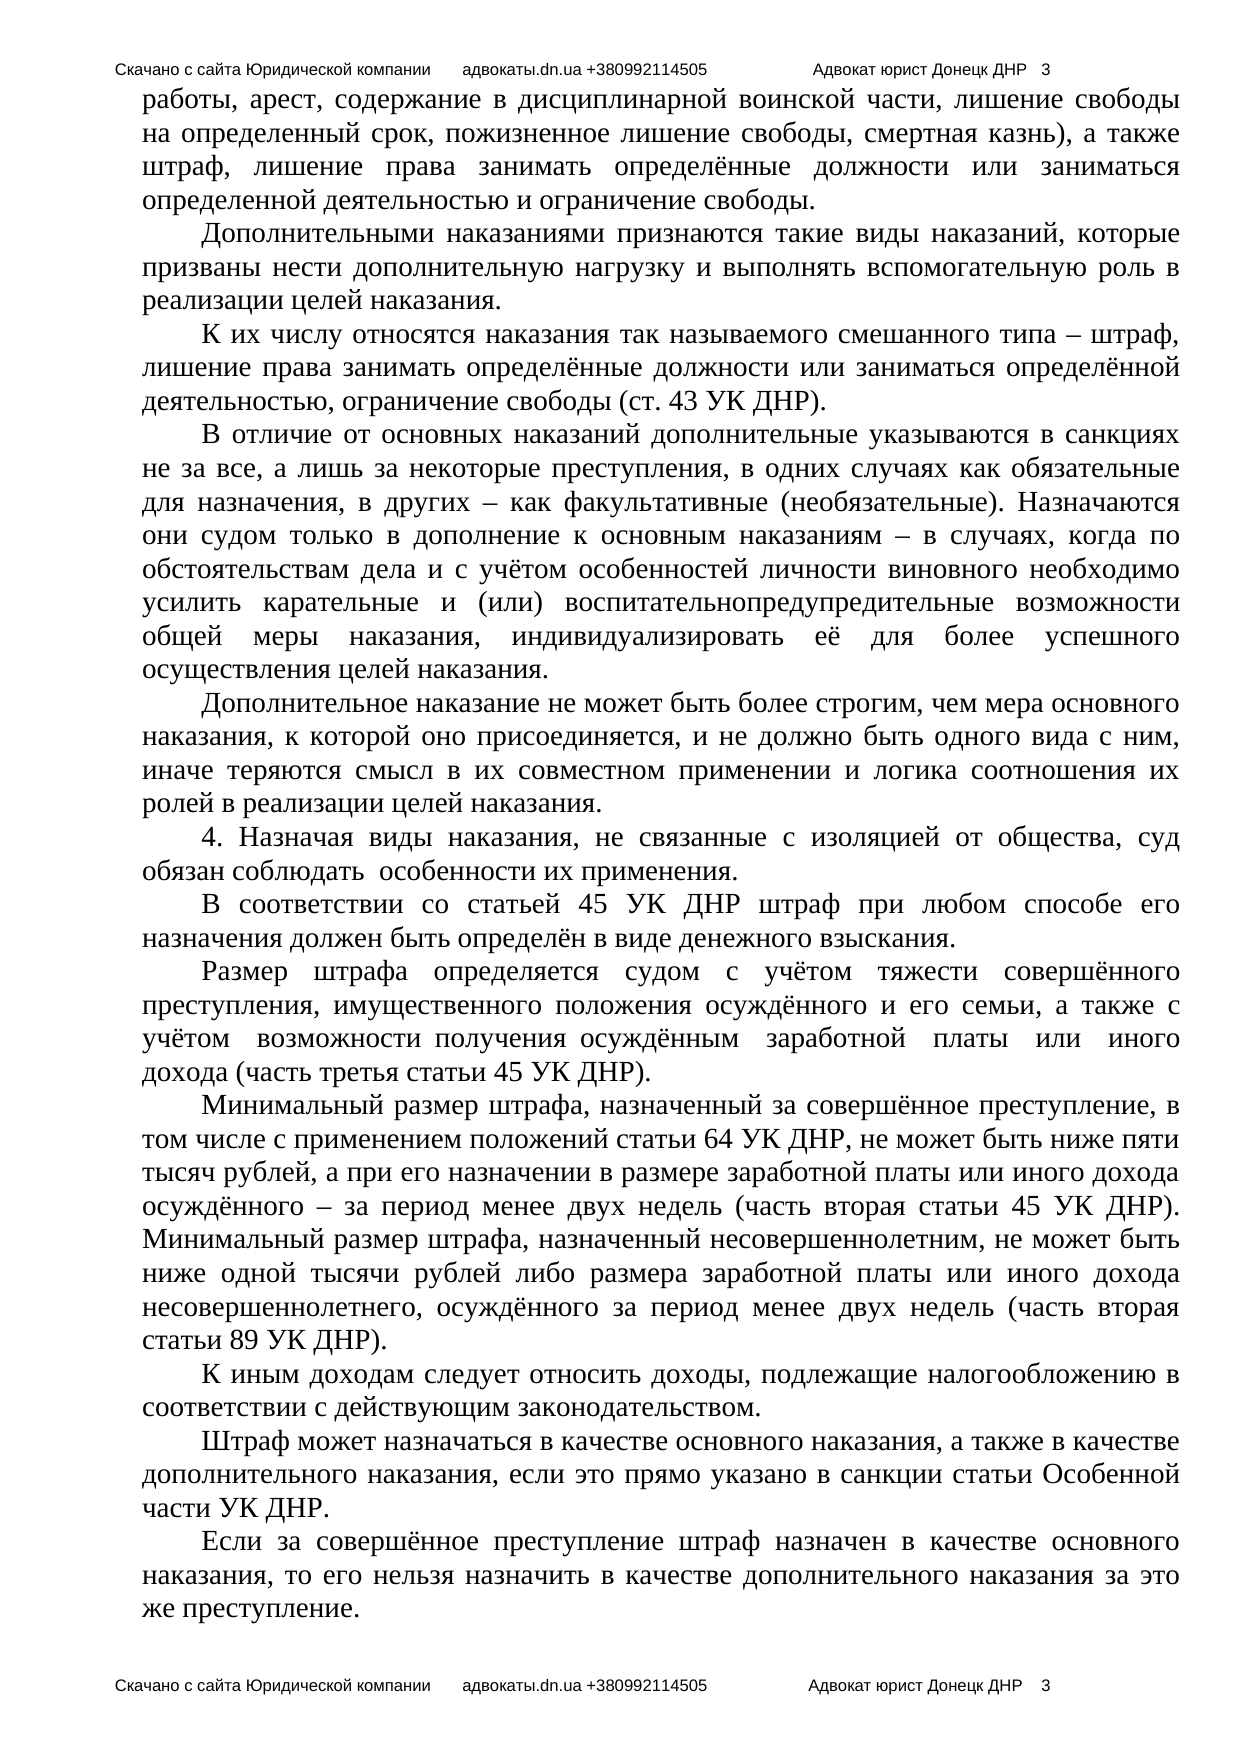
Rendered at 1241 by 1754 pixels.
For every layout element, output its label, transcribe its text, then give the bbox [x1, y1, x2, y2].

text В соответствии со статьей 45 УК ДНР штраф при любом способе его назначения должен быть определён в виде денежного взыскания. [142, 886, 1181, 953]
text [142, 81, 1181, 215]
text К их числу относятся наказания так называемого смешанного типа – штраф, лишение права занимать определённые должности или заниматься определённой деятельностью, ограничение свободы (ст. 43 УК ДНР). [142, 316, 1181, 417]
text К иным доходам следует относить доходы, подлежащие налогообложению в соответствии с действующим законодательством. [142, 1356, 1181, 1423]
text Дополнительными наказаниями признаются такие виды наказаний, которые призваны нести дополнительную нагрузку и выполнять вспомогательную роль в реализации целей наказания. [142, 215, 1181, 316]
text Минимальный размер штрафа, назначенный за совершённое преступление, в том числе с применением положений статьи 64 УК ДНР, не может быть ниже пяти тысяч рублей, а при его назначении в размере заработной платы или иного дохода осуждённого – за период менее двух недель (часть вторая статьи 45 УК ДНР). Минимальный размер штрафа, назначенный несовершеннолетним, не может быть ниже одной тысячи рублей либо размера заработной платы или иного дохода несовершеннолетнего, осуждённого за период менее двух недель (часть вторая статьи 89 УК ДНР). [142, 1087, 1181, 1356]
text Если за совершённое преступление штраф назначен в качестве основного наказания, то его нельзя назначить в качестве дополнительного наказания за это же преступление. [142, 1523, 1181, 1624]
text Дополнительное наказание не может быть более строгим, чем мера основного наказания, к которой оно присоединяется, и не должно быть одного вида с ним, иначе теряются смысл в их совместном применении и логика соотношения их ролей в реализации целей наказания. [142, 685, 1181, 819]
text В отличие от основных наказаний дополнительные указываются в санкциях не за все, а лишь за некоторые преступления, в одних случаях как обязательные для назначения, в других – как факультативные (необязательные). Назначаются они судом только в дополнение к основным наказаниям – в случаях, когда по обстоятельствам дела и с учётом особенностей личности виновного необходимо усилить карательные и (или) воспитательнопредупредительные возможности общей меры наказания, индивидуализировать её для более успешного осуществления целей наказания. [142, 417, 1181, 685]
text 4. Назначая виды наказания, не связанные с изоляцией от общества, суд обязан соблюдать особенности их применения. [142, 819, 1181, 886]
text Штраф может назначаться в качестве основного наказания, а также в качестве дополнительного наказания, если это прямо указано в санкции статьи Особенной части УК ДНР. [142, 1423, 1181, 1523]
text Размер штрафа определяется судом с учётом тяжести совершённого преступления, имущественного положения осуждённого и его семьи, а также с учётом возможности получения осуждённым заработной платы или иного дохода (часть третья статьи 45 УК ДНР). [142, 953, 1181, 1087]
